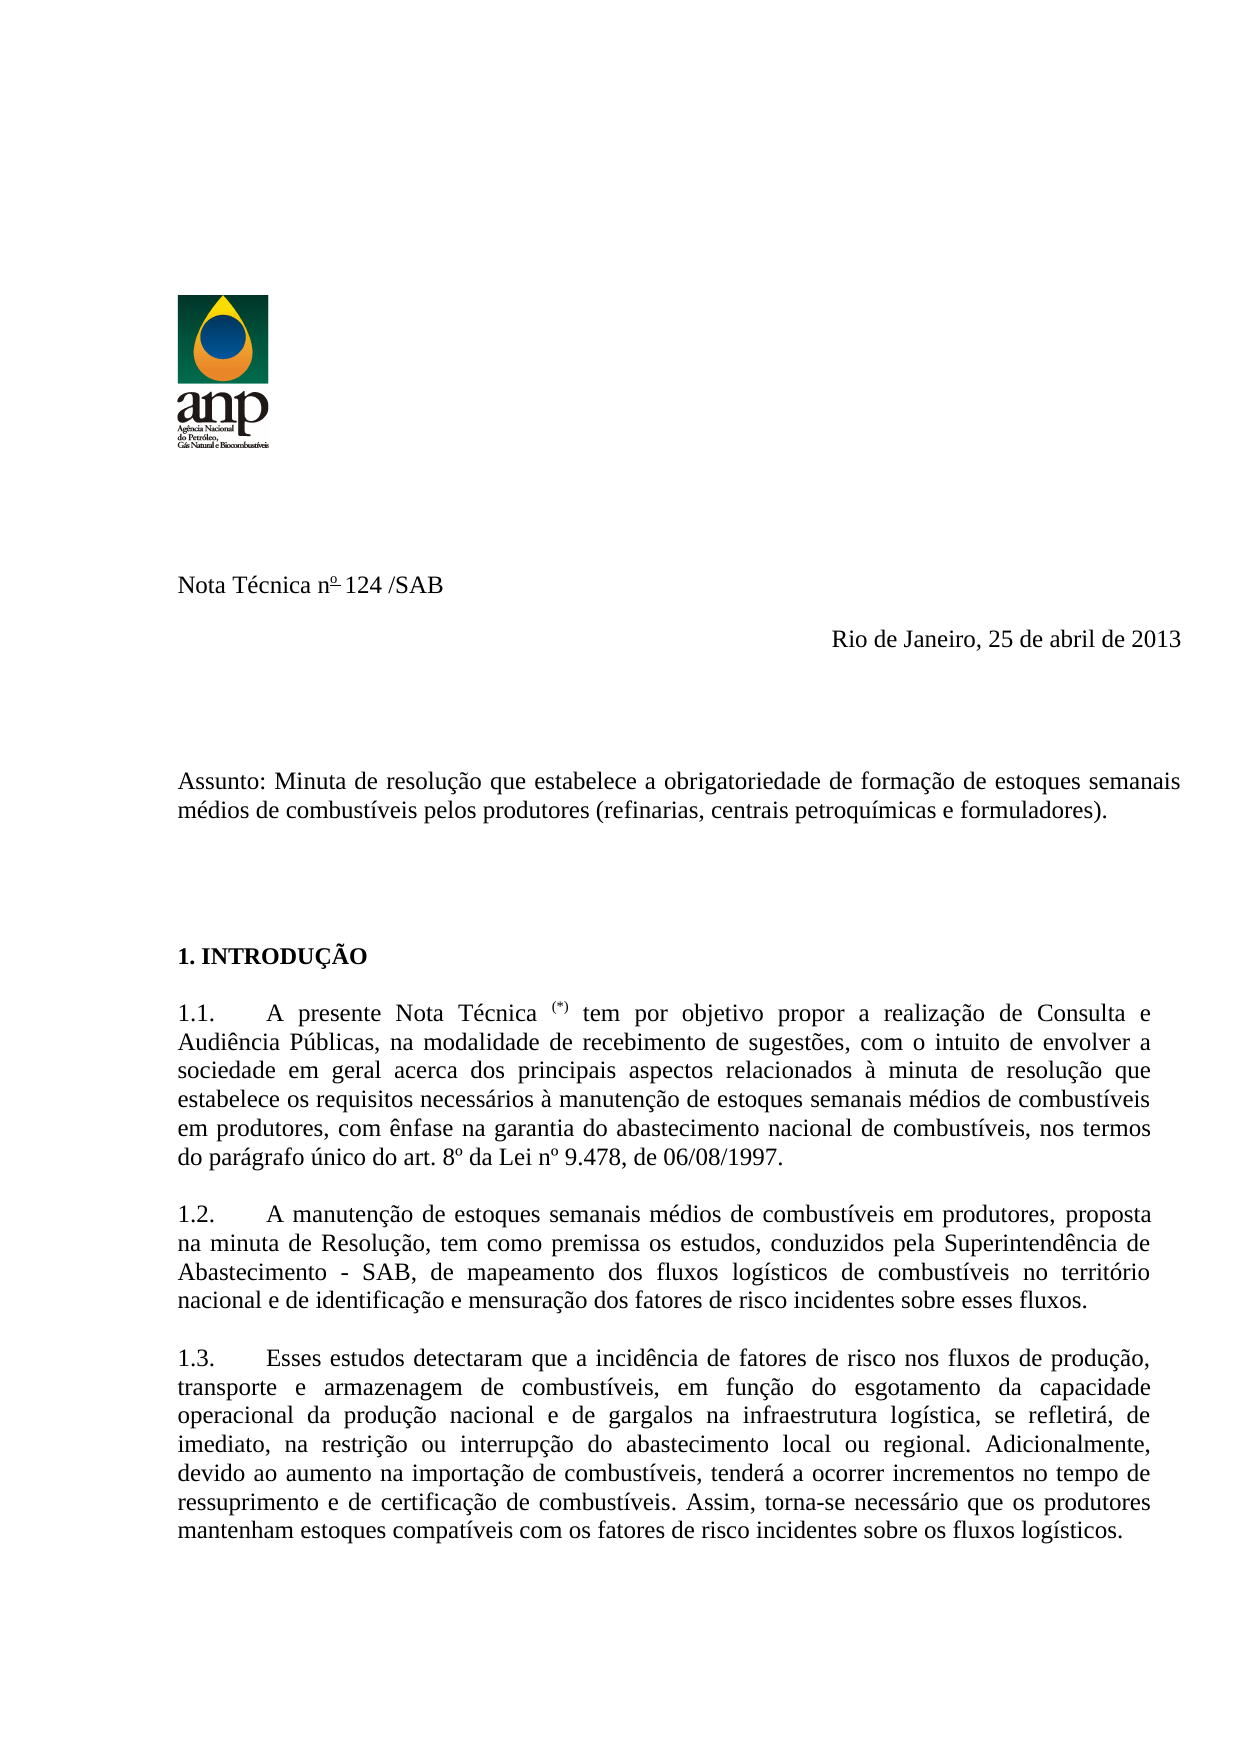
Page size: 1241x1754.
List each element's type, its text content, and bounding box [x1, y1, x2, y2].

text 1.3. Esses estudos detectaram que a incidência de fatores de risco nos fluxos de produção, transporte e armazenagem de combustíveis, em função do esgotamento da capacidade operacional da produção nacional e de gargalos na infraestrutura logística, se refletirá, de imediato, na restrição ou interrupção do abastecimento local ou regional. Adicionalmente, devido ao aumento na importação de combustíveis, tenderá a ocorrer incrementos no tempo de ressuprimento e de certificação de combustíveis. Assim, torna-se necessário que os produtores mantenham estoques compatíveis com os fatores de risco incidentes sobre os fluxos logísticos. [177, 1343, 1152, 1544]
text 1.2. A manutenção de estoques semanais médios de combustíveis em produtores, proposta na minuta de Resolução, tem como premissa os estudos, conduzidos pela Superintendência de Abastecimento - SAB, de mapeamento dos fluxos logísticos de combustíveis no território nacional e de identificação e mensuração dos fatores de risco incidentes sobre esses fluxos. [177, 1199, 1152, 1314]
text 1.1. A presente Nota Técnica (*) tem por objetivo propor a realização de Consulta e Audiência Públicas, na modalidade de recebimento de sugestões, com o intuito de envolver a sociedade em geral acerca dos principais aspectos relacionados à minuta de resolução que estabelece os requisitos necessários à manutenção de estoques semanais médios de combustíveis em produtores, com ênfase na garantia do abastecimento nacional de combustíveis, nos termos do parágrafo único do art. 8º da Lei nº 9.478, de 06/08/1997. [177, 998, 1152, 1171]
table_cell Rio de Janeiro, 25 de abril de 2013 [170, 611, 1188, 754]
table_header Nota Técnica no 124 /SAB [170, 558, 1188, 611]
table_header Assunto: Minuta de resolução que estabelece a obrigatoriedade de formação de estoques semanais médios de combustíveis pelos produtores (refinarias, centrais petroquímicas e formuladores). [170, 754, 1188, 836]
text 1. INTRODUÇÃO [177, 942, 1152, 969]
